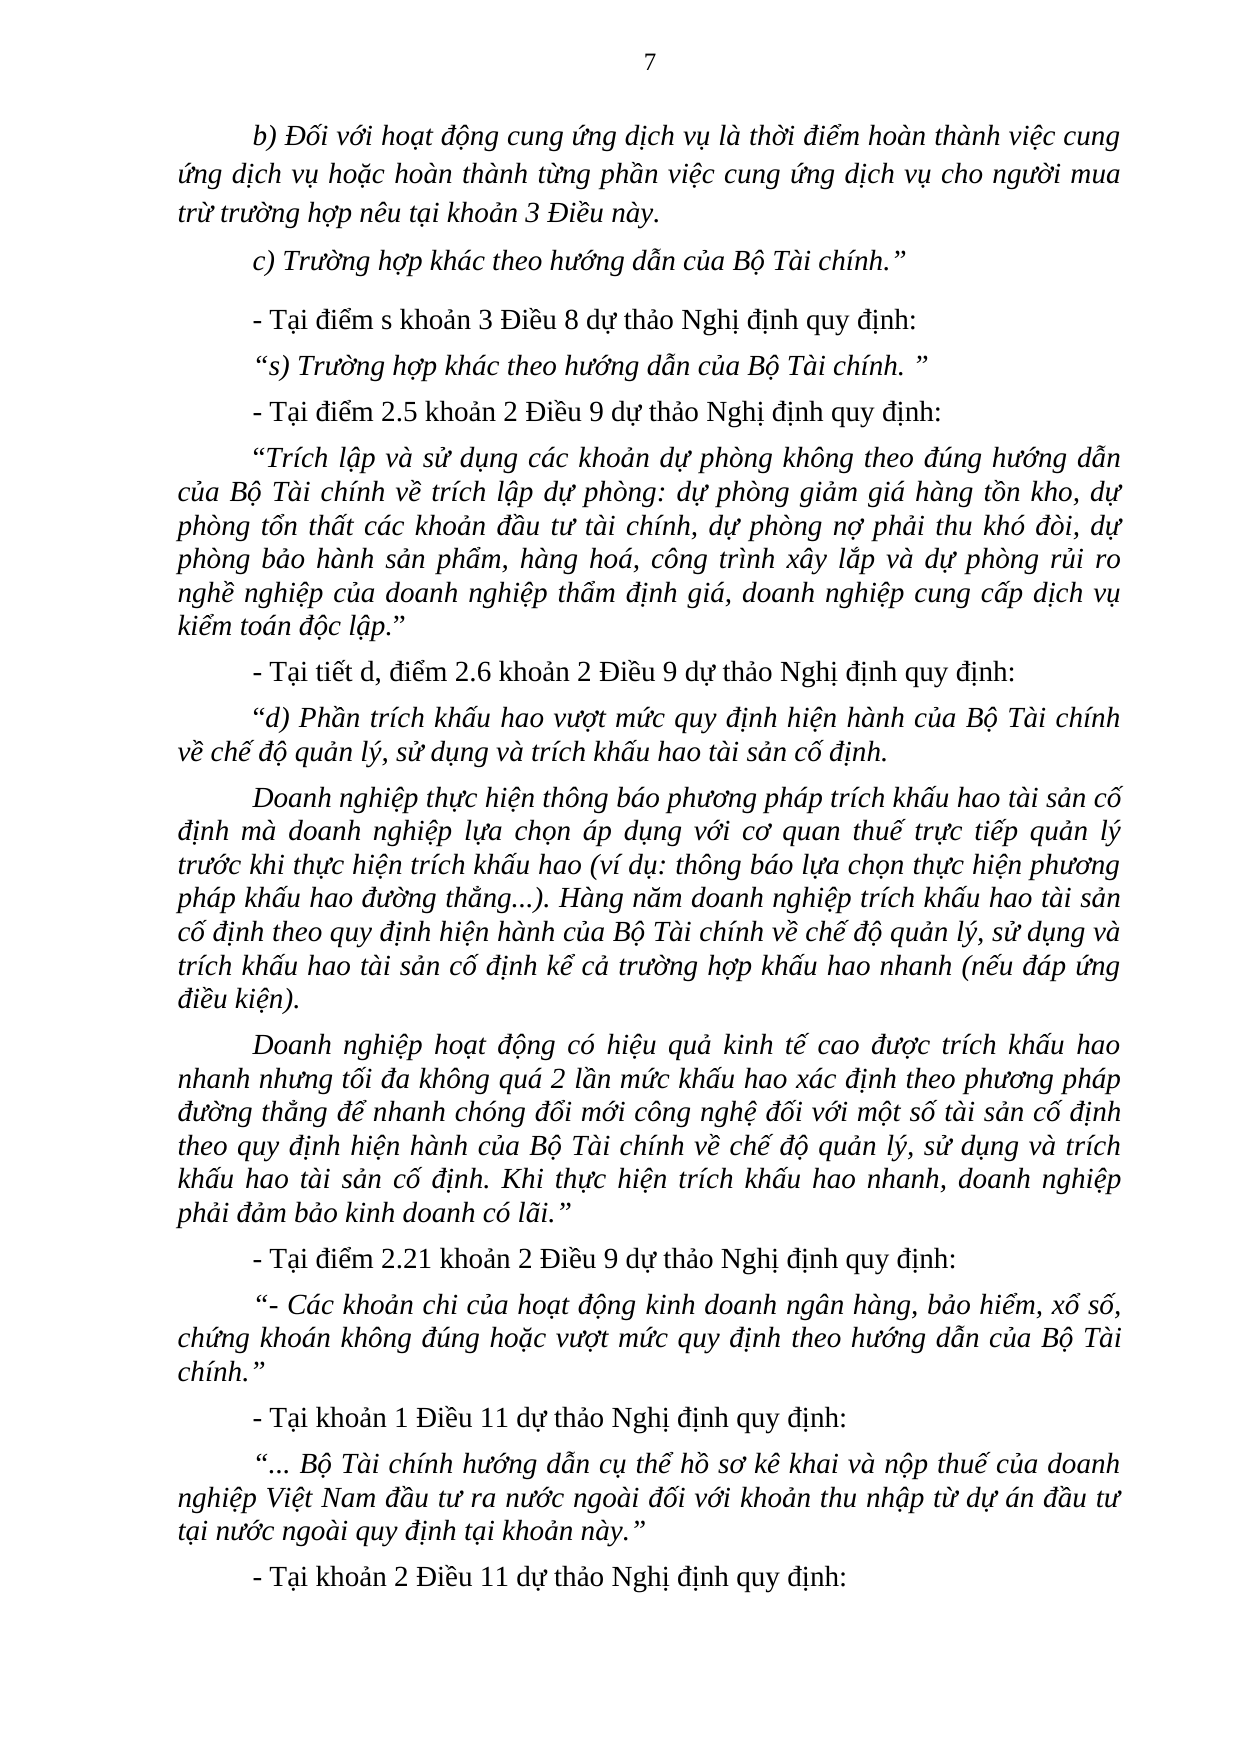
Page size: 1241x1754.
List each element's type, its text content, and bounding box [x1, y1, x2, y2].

text - Tại tiết d, điểm 2.6 khoản 2 Điều 9 dự thảo Nghị định quy định: [177, 654, 1122, 688]
text - Tại điểm 2.21 khoản 2 Điều 9 dự thảo Nghị định quy định: [177, 1241, 1122, 1274]
text b) Đối với hoạt động cung ứng dịch vụ là thời điểm hoàn thành việc cung ứng dịch vụ hoặc hoàn thành từng phần việc cung ứng dịch vụ cho người mua trừ trường hợp nêu tại khoản 3 Điều này. [177, 118, 1122, 229]
text - Tại khoản 2 Điều 11 dự thảo Nghị định quy định: [177, 1559, 1122, 1593]
text Doanh nghiệp hoạt động có hiệu quả kinh tế cao được trích khấu hao nhanh nhưng tối đa không quá 2 lần mức khấu hao xác định theo phương pháp đường thẳng để nhanh chóng đổi mới công nghệ đối với một số tài sản cố định theo quy định hiện hành của Bộ Tài chính về chế độ quản lý, sử dụng và trích khấu hao tài sản cố định. Khi thực hiện trích khấu hao nhanh, doanh nghiệp phải đảm bảo kinh doanh có lãi.” [177, 1027, 1122, 1228]
text - Tại điểm 2.5 khoản 2 Điều 9 dự thảo Nghị định quy định: [177, 394, 1122, 428]
text “s) Trường hợp khác theo hướng dẫn của Bộ Tài chính. ” [177, 348, 1122, 382]
text - Tại khoản 1 Điều 11 dự thảo Nghị định quy định: [177, 1400, 1122, 1434]
text - Tại điểm s khoản 3 Điều 8 dự thảo Nghị định quy định: [177, 302, 1122, 336]
text Doanh nghiệp thực hiện thông báo phương pháp trích khấu hao tài sản cố định mà doanh nghiệp lựa chọn áp dụng với cơ quan thuế trực tiếp quản lý trước khi thực hiện trích khấu hao (ví dụ: thông báo lựa chọn thực hiện phương pháp khấu hao đường thẳng...). Hàng năm doanh nghiệp trích khấu hao tài sản cố định theo quy định hiện hành của Bộ Tài chính về chế độ quản lý, sử dụng và trích khấu hao tài sản cố định kể cả trường hợp khấu hao nhanh (nếu đáp ứng điều kiện). [177, 780, 1122, 1015]
text “d) Phần trích khấu hao vượt mức quy định hiện hành của Bộ Tài chính về chế độ quản lý, sử dụng và trích khấu hao tài sản cố định. [177, 700, 1122, 767]
text “Trích lập và sử dụng các khoản dự phòng không theo đúng hướng dẫn của Bộ Tài chính về trích lập dự phòng: dự phòng giảm giá hàng tồn kho, dự phòng tổn thất các khoản đầu tư tài chính, dự phòng nợ phải thu khó đòi, dự phòng bảo hành sản phẩm, hàng hoá, công trình xây lắp và dự phòng rủi ro nghề nghiệp của doanh nghiệp thẩm định giá, doanh nghiệp cung cấp dịch vụ kiểm toán độc lập.” [177, 441, 1122, 642]
text “- Các khoản chi của hoạt động kinh doanh ngân hàng, bảo hiểm, xổ số, chứng khoán không đúng hoặc vượt mức quy định theo hướng dẫn của Bộ Tài chính.” [177, 1287, 1122, 1388]
text c) Trường hợp khác theo hướng dẫn của Bộ Tài chính.” [177, 243, 1122, 277]
text “... Bộ Tài chính hướng dẫn cụ thể hồ sơ kê khai và nộp thuế của doanh nghiệp Việt Nam đầu tư ra nước ngoài đối với khoản thu nhập từ dự án đầu tư tại nước ngoài quy định tại khoản này.” [177, 1446, 1122, 1547]
